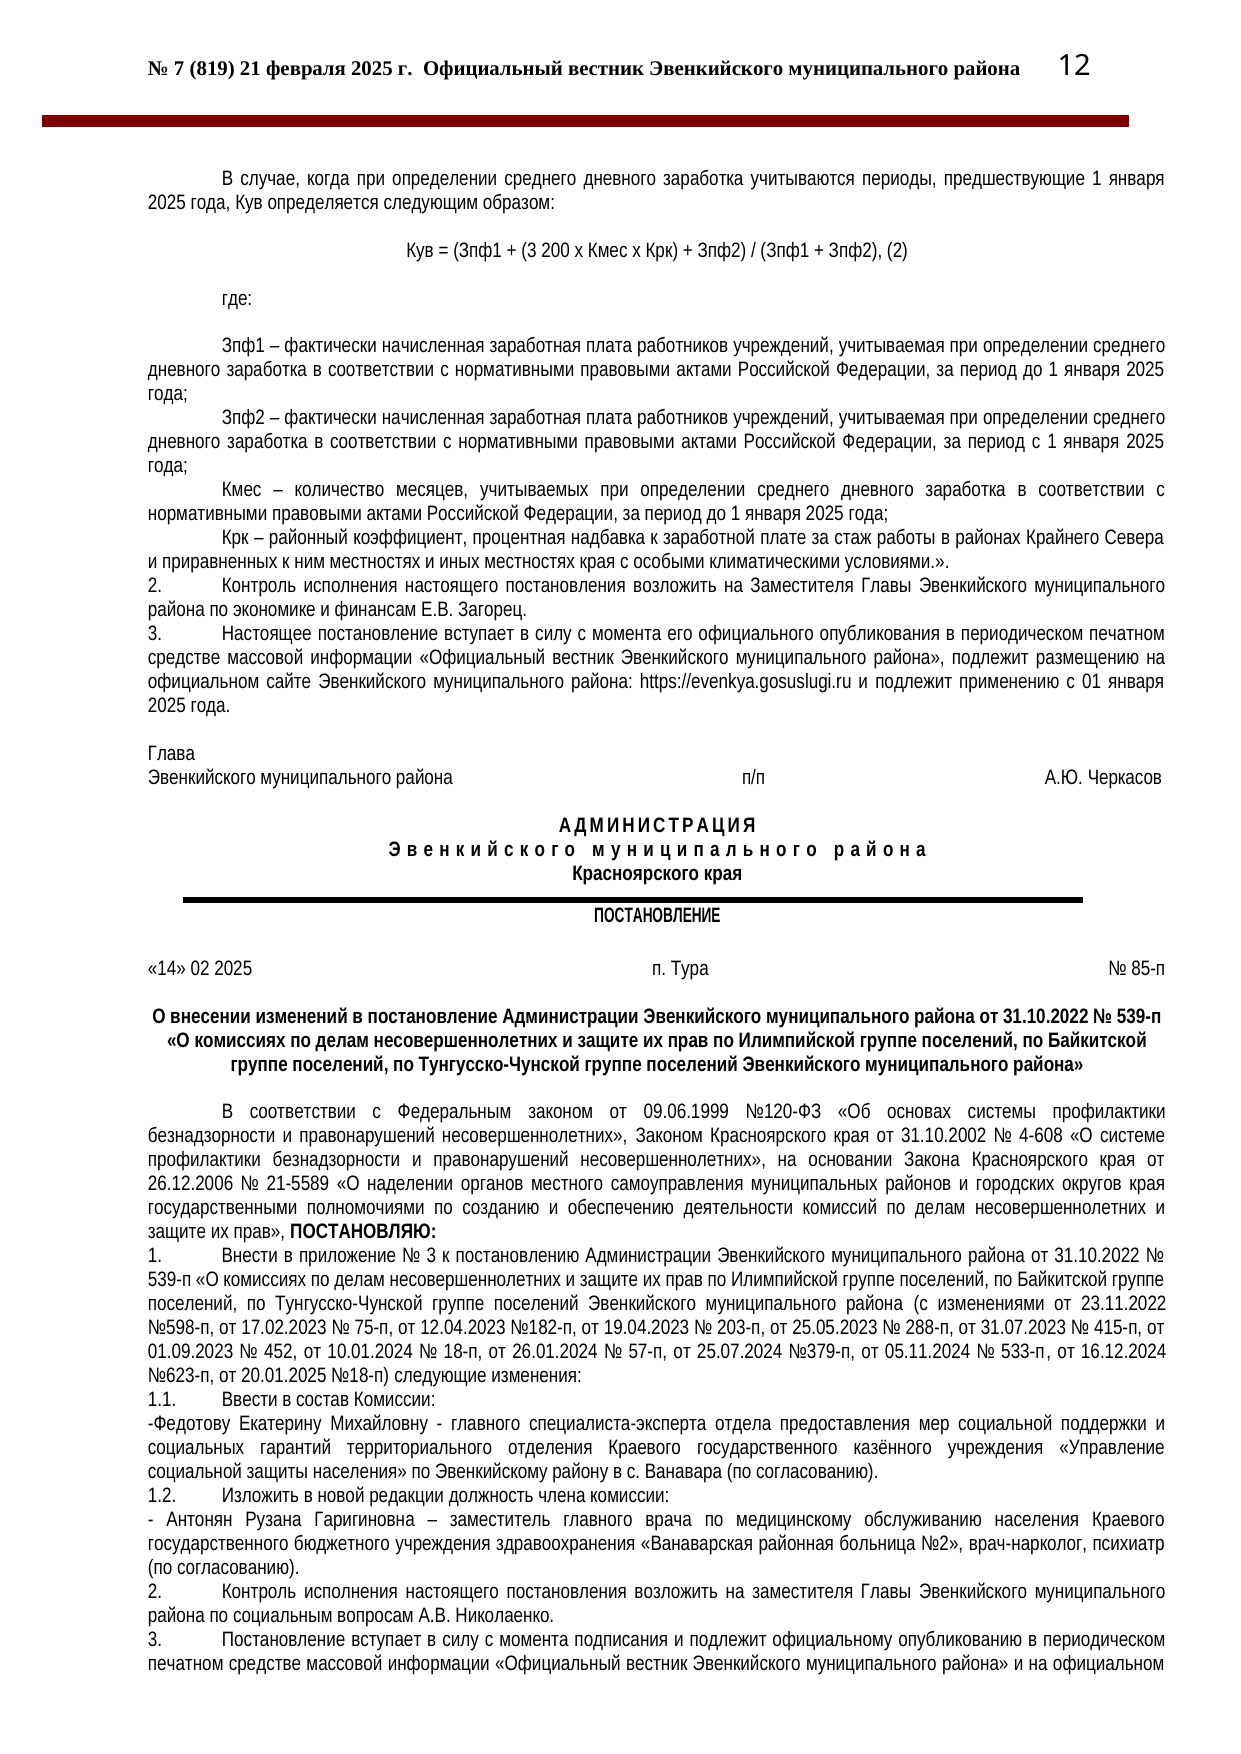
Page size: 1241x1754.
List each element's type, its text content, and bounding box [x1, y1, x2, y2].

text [148, 1627, 1167, 1674]
text 1.2. Изложить в новой редакции должность члена комиссии: [148, 1483, 1167, 1507]
text 3. Настоящее постановление вступает в силу с момента его официального опубликования в периодическом печатном средстве массовой информации «Официальный вестник Эвенкийского муниципального района», подлежит размещению на официальном сайте Эвенкийского муниципального района: https://evenkya.gosuslugi.ru и подлежит применению с 01 января 2025 года. [148, 621, 1167, 717]
text 2. Контроль исполнения настоящего постановления возложить на Заместителя Главы Эвенкийского муниципального района по экономике и финансам Е.В. Загорец. [148, 573, 1167, 621]
text О внесении изменений в постановление Администрации Эвенкийского муниципального района от 31.10.2022 № 539-п «О комиссиях по делам несовершеннолетних и защите их прав по Илимпийской группе поселений, по Байкитской группе поселений, по Тунгусско-Чунской группе поселений Эвенкийского муниципального района» [148, 1004, 1167, 1076]
list 2. Контроль исполнения настоящего постановления возложить на заместителя Главы Эвенкийского муниципального района по социальным вопросам А.В. Николаенко. [148, 1579, 1167, 1627]
text Кув = (Зпф1 + (3 200 х Кмес х Крк) + Зпф2) / (Зпф1 + Зпф2), (2) [148, 237, 1167, 261]
list Внести в приложение № 3 к постановлению Администрации Эвенкийского муниципального района от 31.10.2022 № 539-п «О комиссиях по делам несовершеннолетних и защите их прав по Илимпийской группе поселений, по Байкитской группе поселений, по Тунгусско-Чунской группе поселений Эвенкийского муниципального района (с изменениями от 23.11.2022 №598-п, от 17.02.2023 № 75-п, от 12.04.2023 №182-п, от 19.04.2023 № 203-п, от 25.05.2023 № 288-п, от 31.07.2023 № 415-п, от 01.09.2023 № 452, от 10.01.2024 № 18-п, от 26.01.2024 № 57-п, от 25.07.2024 №379-п, от 05.11.2024 № 533-п, от 16.12.2024 №623-п, от 20.01.2025 №18-п) следующие изменения: [148, 1243, 1167, 1387]
text «14» 02 2025 п. Тура № 85-п [148, 956, 1167, 980]
text Зпф2 – фактически начисленная заработная плата работников учреждений, учитываемая при определении среднего дневного заработка в соответствии с нормативными правовыми актами Российской Федерации, за период с 1 января 2025 года; [148, 405, 1167, 477]
text Эвенкийского муниципального района п/п А.Ю. Черкасов [148, 764, 1167, 788]
text Кмес – количество месяцев, учитываемых при определении среднего дневного заработка в соответствии с нормативными правовыми актами Российской Федерации, за период до 1 января 2025 года; [148, 477, 1167, 525]
text Глава [148, 741, 1167, 764]
text где: [148, 285, 1167, 309]
text Крк – районный коэффициент, процентная надбавка к заработной плате за стаж работы в районах Крайнего Севера и приравненных к ним местностях и иных местностях края с особыми климатическими условиями.». [148, 525, 1167, 573]
text АДМИНИСТРАЦИЯ [148, 812, 1167, 836]
text Зпф1 – фактически начисленная заработная плата работников учреждений, учитываемая при определении среднего дневного заработка в соответствии с нормативными правовыми актами Российской Федерации, за период до 1 января 2025 года; [148, 333, 1167, 405]
text Красноярского края [148, 860, 1167, 884]
text В соответствии с Федеральным законом от 09.06.1999 №120-ФЗ «Об основах системы профилактики безнадзорности и правонарушений несовершеннолетних», Законом Красноярского края от 31.10.2002 № 4-608 «О системе профилактики безнадзорности и правонарушений несовершеннолетних», на основании Закона Красноярского края от 26.12.2006 № 21-5589 «О наделении органов местного самоуправления муниципальных районов и городских округов края государственными полномочиями по созданию и обеспечению деятельности комиссий по делам несовершеннолетних и защите их прав», ПОСТАНОВЛЯЮ: [148, 1099, 1167, 1243]
text В случае, когда при определении среднего дневного заработка учитываются периоды, предшествующие 1 января 2025 года, Кув определяется следующим образом: [148, 166, 1167, 213]
list 1.1. Ввести в состав Комиссии: [148, 1387, 1167, 1411]
list -Федотову Екатерину Михайловну - главного специалиста-эксперта отдела предоставления мер социальной поддержки и социальных гарантий территориального отделения Краевого государственного казённого учреждения «Управление социальной защиты населения» по Эвенкийскому району в с. Ванавара (по согласованию). [148, 1411, 1167, 1483]
list - Антонян Рузана Гаригиновна – заместитель главного врача по медицинскому обслуживанию населения Краевого государственного бюджетного учреждения здравоохранения «Ванаварская районная больница №2», врач-нарколог, психиатр (по согласованию). [148, 1507, 1167, 1579]
text Эвенкийского муниципального района [148, 836, 1167, 860]
text ПОСТАНОВЛЕНИЕ [148, 884, 1167, 932]
